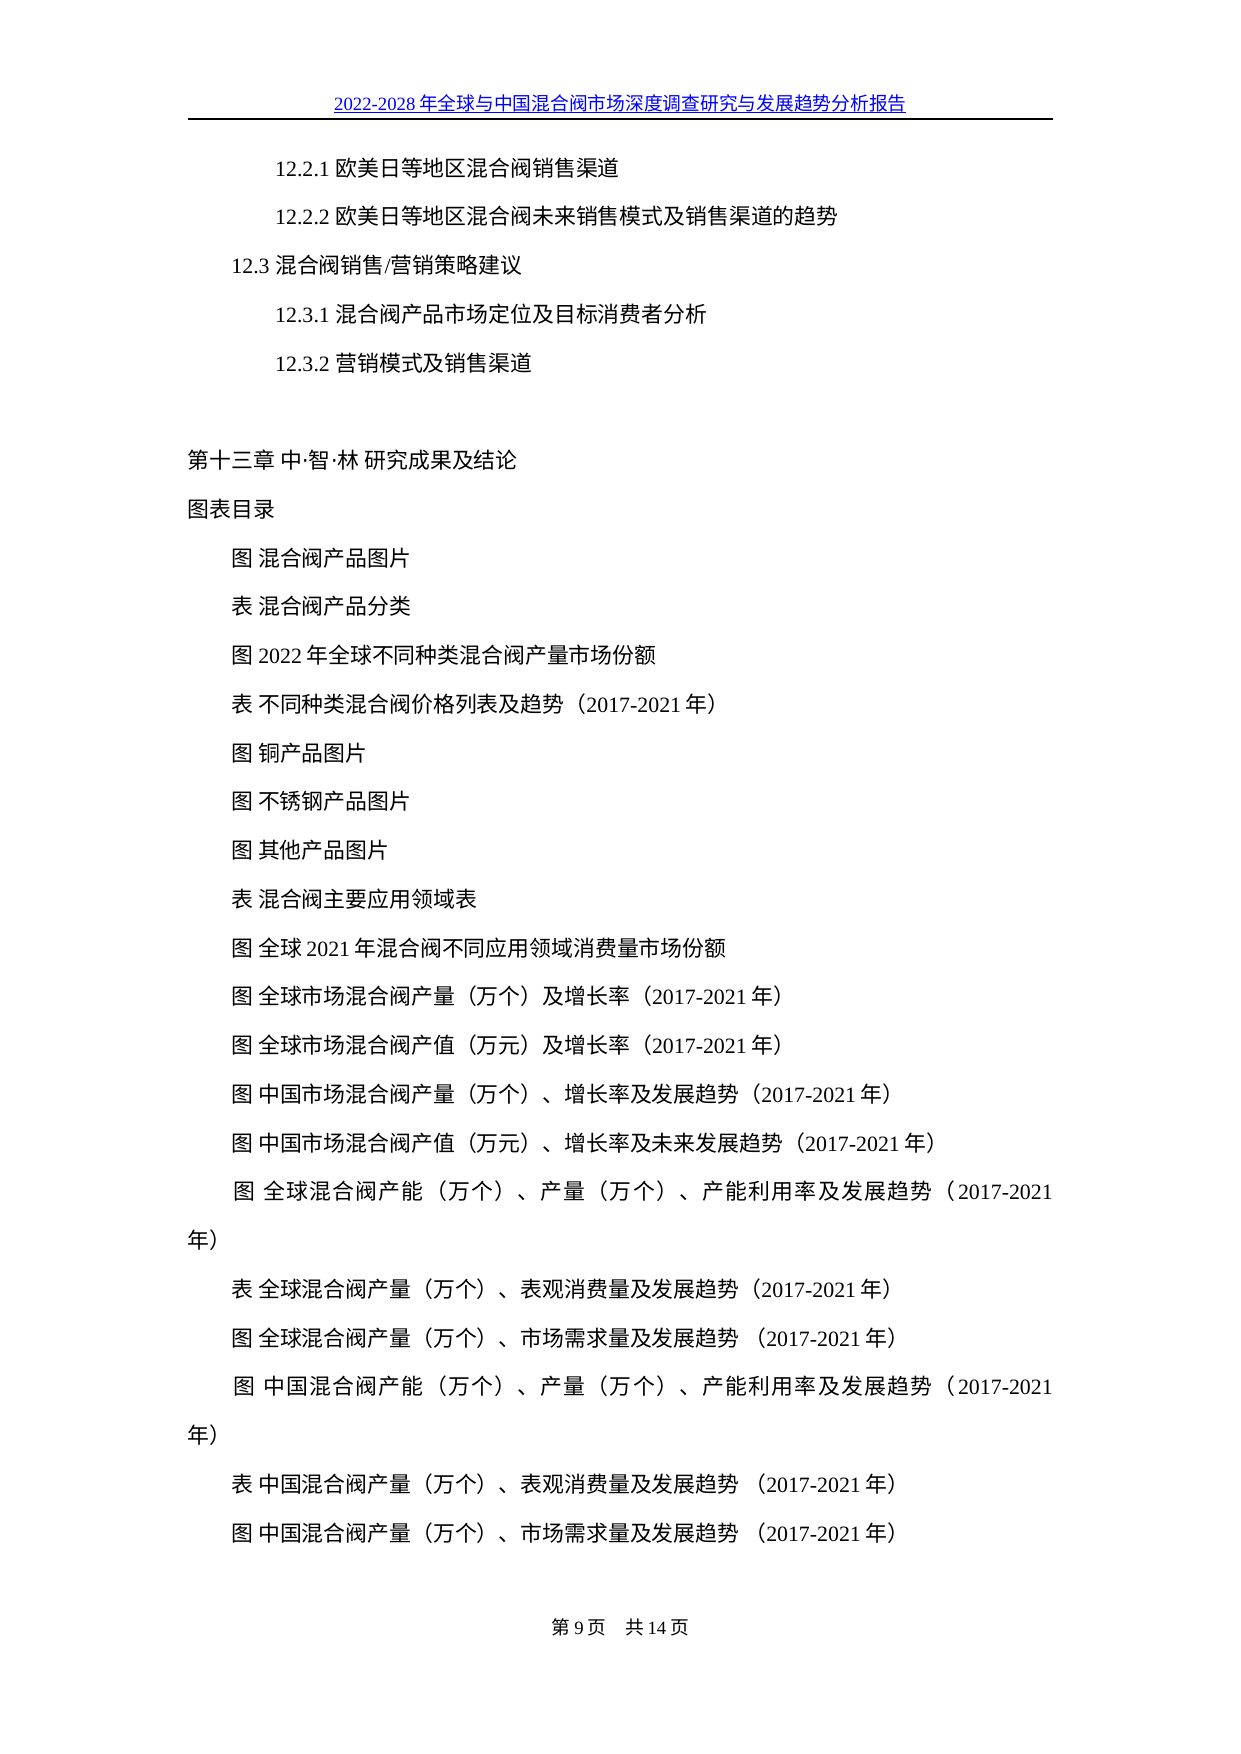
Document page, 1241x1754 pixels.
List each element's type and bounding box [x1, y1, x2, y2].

text [187, 150, 1053, 1548]
